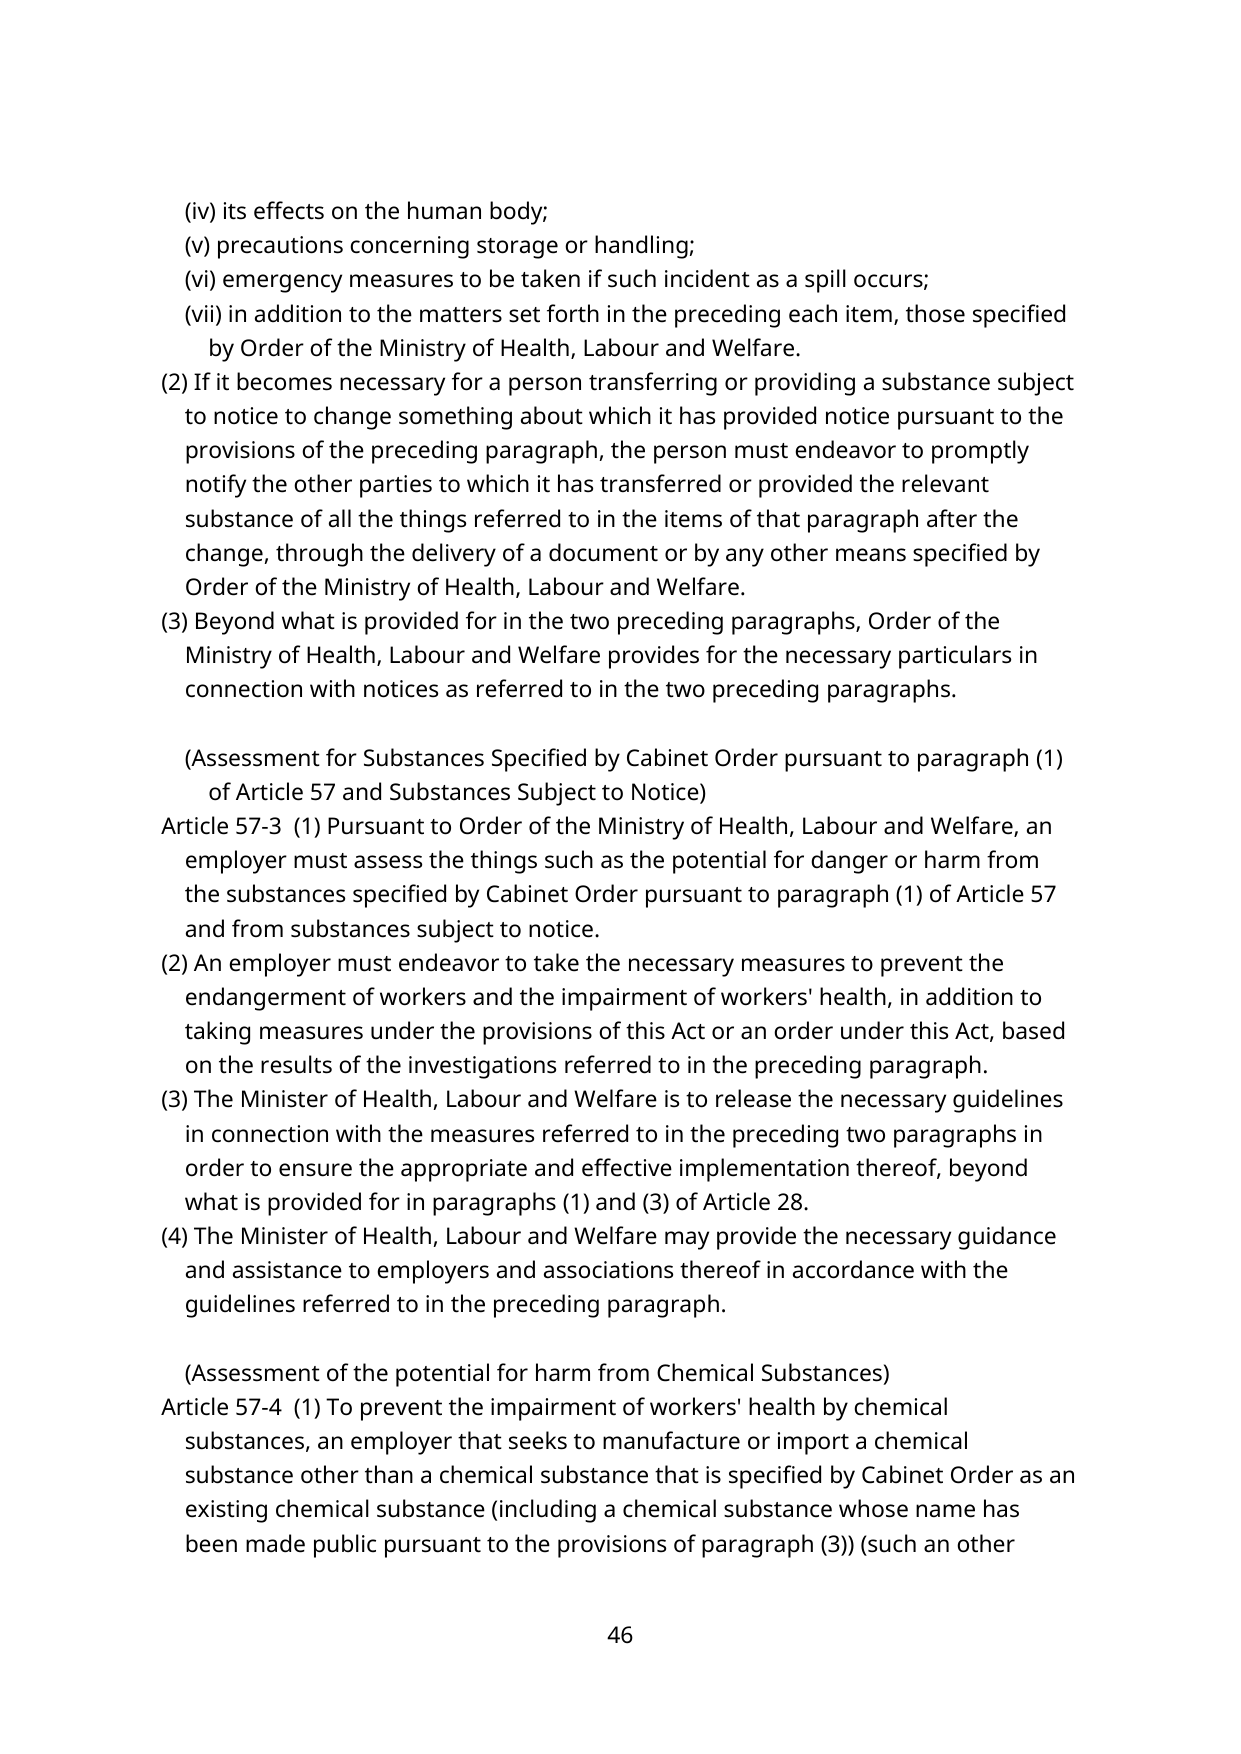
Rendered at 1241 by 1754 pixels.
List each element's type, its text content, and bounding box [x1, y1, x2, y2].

text (iv) its effects on the human body; [184, 194, 1079, 228]
text (2) If it becomes necessary for a person transferring or providing a substance subject to notice to change something about which it has provided notice pursuant to the provisions of the preceding paragraph, the person must endeavor to promptly notify the other parties to which it has transferred or provided the relevant substance of all the things referred to in the items of that paragraph after the change, through the delivery of a document or by any other means specified by Order of the Ministry of Health, Labour and Welfare. [161, 364, 1079, 604]
text Article 57-3 (1) Pursuant to Order of the Ministry of Health, Labour and Welfare, an employer must assess the things such as the potential for danger or harm from the substances specified by Cabinet Order pursuant to paragraph (1) of Article 57 and from substances subject to notice. [161, 809, 1079, 945]
text (Assessment of the potential for harm from Chemical Substances) [184, 1355, 1079, 1389]
text (v) precautions concerning storage or handling; [184, 228, 1079, 262]
text (vi) emergency measures to be taken if such incident as a spill occurs; [184, 262, 1079, 296]
text (3) The Minister of Health, Labour and Welfare is to release the necessary guidelines in connection with the measures referred to in the preceding two paragraphs in order to ensure the appropriate and effective implementation thereof, beyond what is provided for in paragraphs (1) and (3) of Article 28. [161, 1082, 1079, 1219]
text (3) Beyond what is provided for in the two preceding paragraphs, Order of the Ministry of Health, Labour and Welfare provides for the necessary particulars in connection with notices as referred to in the two preceding paragraphs. [161, 604, 1079, 706]
text (Assessment for Substances Specified by Cabinet Order pursuant to paragraph (1) of Article 57 and Substances Subject to Notice) [184, 740, 1079, 809]
text (vii) in addition to the matters set forth in the preceding each item, those specified by Order of the Ministry of Health, Labour and Welfare. [184, 296, 1079, 364]
text (4) The Minister of Health, Labour and Welfare may provide the necessary guidance and assistance to employers and associations thereof in accordance with the guidelines referred to in the preceding paragraph. [161, 1219, 1079, 1321]
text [161, 1389, 1079, 1560]
text (2) An employer must endeavor to take the necessary measures to prevent the endangerment of workers and the impairment of workers' health, in addition to taking measures under the provisions of this Act or an order under this Act, based on the results of the investigations referred to in the preceding paragraph. [161, 945, 1079, 1082]
